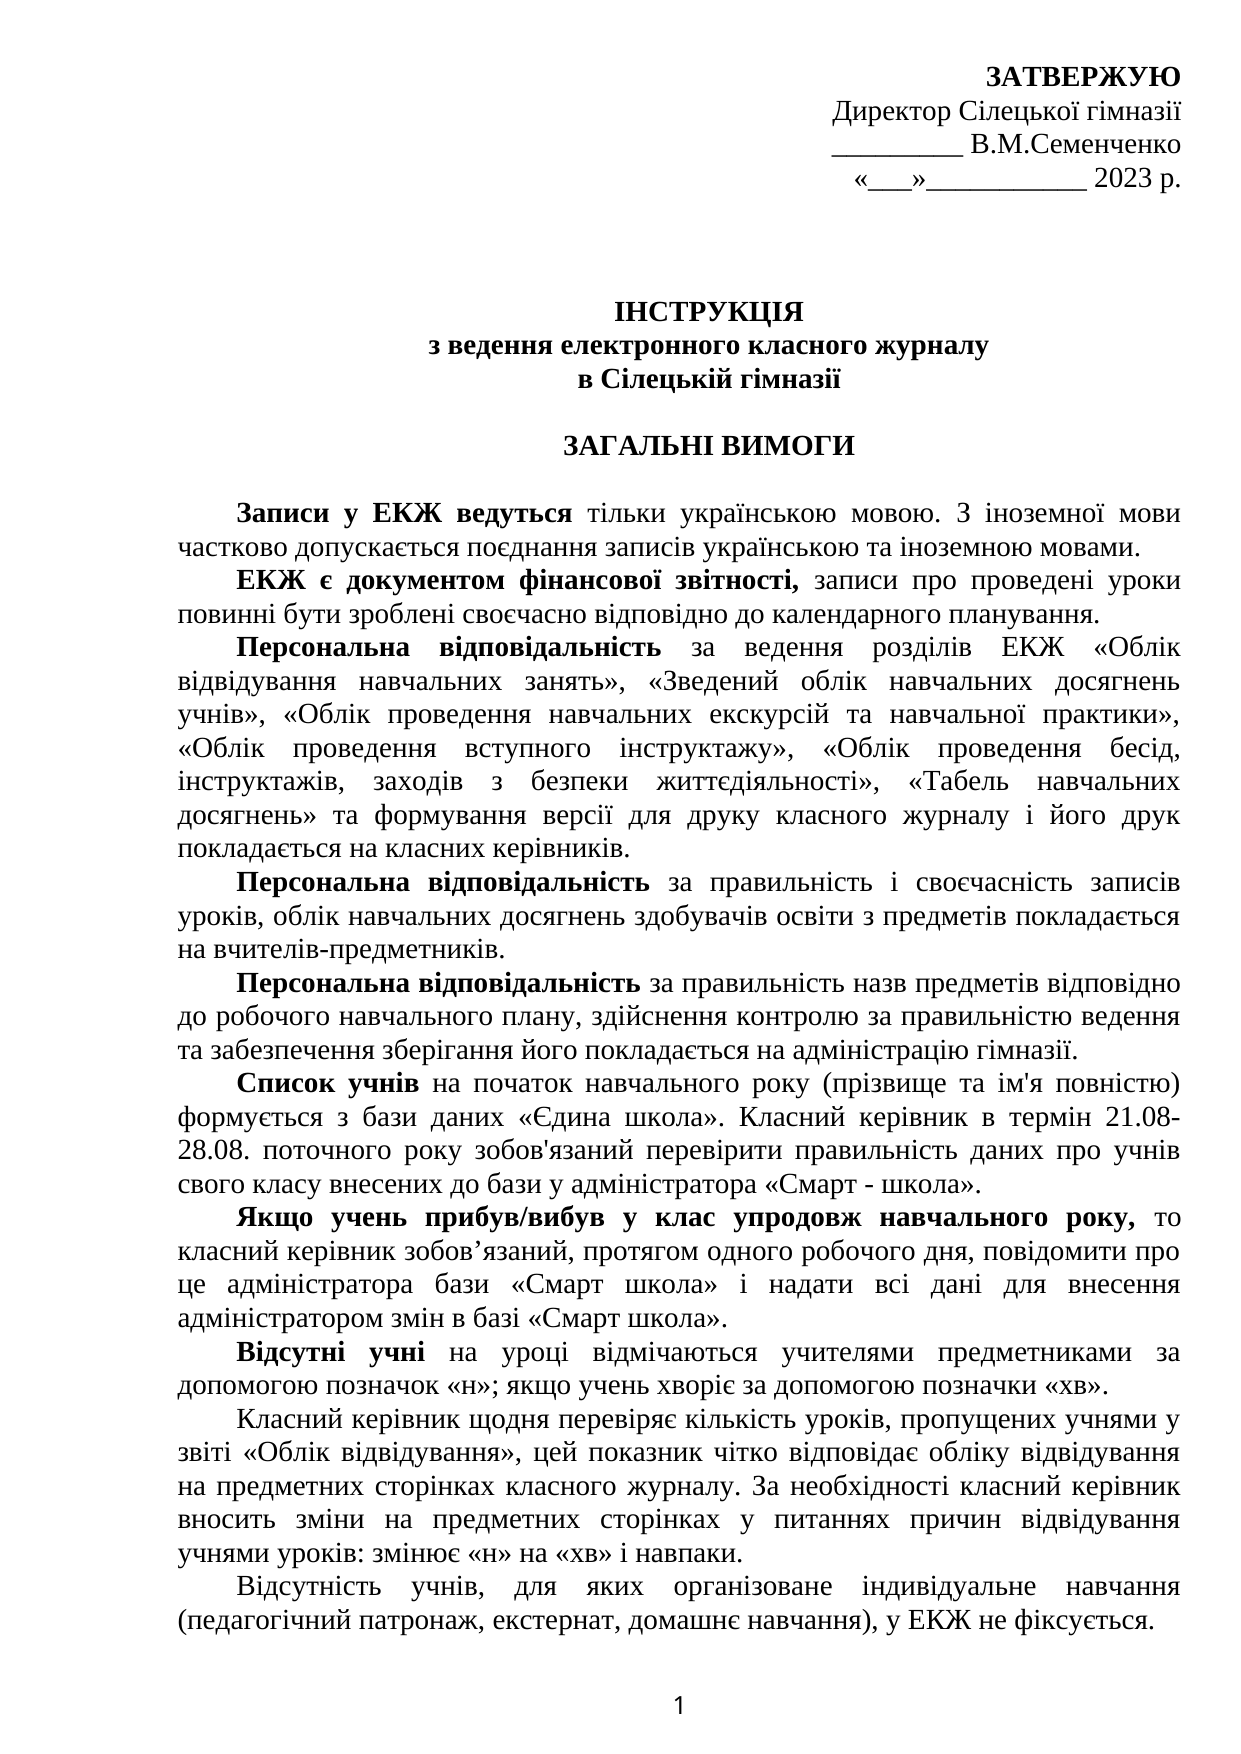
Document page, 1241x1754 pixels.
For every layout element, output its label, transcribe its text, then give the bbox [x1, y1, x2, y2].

text Персональна відповідальність за правильність назв предметів відповідно до робочого навчального плану, здійснення контролю за правильністю ведення та забезпечення зберігання його покладається на адміністрацію гімназії. [177, 965, 1181, 1065]
text Список учнів на початок навчального року (прізвище та ім'я повністю) формується з бази даних «Єдина школа». Класний керівник в термін 21.08-28.08. поточного року зобов'язаний перевірити правильність даних про учнів свого класу внесених до бази у адміністратора «Смарт - школа». [177, 1065, 1181, 1199]
text Відсутні учні на уроці відмічаються учителями предметниками за допомогою позначок «н»; якщо учень хворіє за допомогою позначки «хв». [177, 1334, 1181, 1401]
text ІНСТРУКЦІЯ [177, 294, 1181, 327]
text Записи у ЕКЖ ведуться тільки українською мовою. З іноземної мови частково допускається поєднання записів українською та іноземною мовами. [177, 495, 1181, 562]
text Відсутність учнів, для яких організоване індивідуальне навчання (педагогічний патронаж, екстернат, домашнє навчання), у ЕКЖ не фіксується. [177, 1568, 1181, 1636]
text ЗАГАЛЬНІ ВИМОГИ [177, 428, 1181, 462]
text Якщо учень прибув/вибув у клас упродовж навчального року, то класний керівник зобов’язаний, протягом одного робочого дня, повідомити про це адміністратора бази «Смарт школа» і надати всі дані для внесення адміністратором змін в базі «Смарт школа». [177, 1199, 1181, 1334]
text з ведення електронного класного журналу [177, 327, 1181, 361]
text Персональна відповідальність за правильність і своєчасність записів уроків, облік навчальних досягнень здобувачів освіти з предметів покладається на вчителів-предметників. [177, 864, 1181, 965]
text в Сілецькій гімназії [177, 361, 1181, 394]
text «___»___________ 2023 р. [177, 160, 1181, 193]
text Персональна відповідальність за ведення розділів ЕКЖ «Облік відвідування навчальних занять», «Зведений облік навчальних досягнень учнів», «Облік проведення навчальних екскурсій та навчальної практики», «Облік проведення вступного інструктажу», «Облік проведення бесід, інструктажів, заходів з безпеки життєдіяльності», «Табель навчальних досягнень» та формування версії для друку класного журналу і його друк покладається на класних керівників. [177, 629, 1181, 864]
text ЕКЖ є документом фінансової звітності, записи про проведені уроки повинні бути зроблені своєчасно відповідно до календарного планування. [177, 562, 1181, 629]
text Директор Сілецької гімназії [177, 93, 1181, 126]
text Класний керівник щодня перевіряє кількість уроків, пропущених учнями у звіті «Облік відвідування», цей показник чітко відповідає обліку відвідування на предметних сторінках класного журналу. За необхідності класний керівник вносить зміни на предметних сторінках у питаннях причин відвідування учнями уроків: змінює «н» на «хв» і навпаки. [177, 1401, 1181, 1568]
text ЗАТВЕРЖУЮ [177, 59, 1181, 93]
text _________ В.М.Семенченко [177, 126, 1181, 160]
